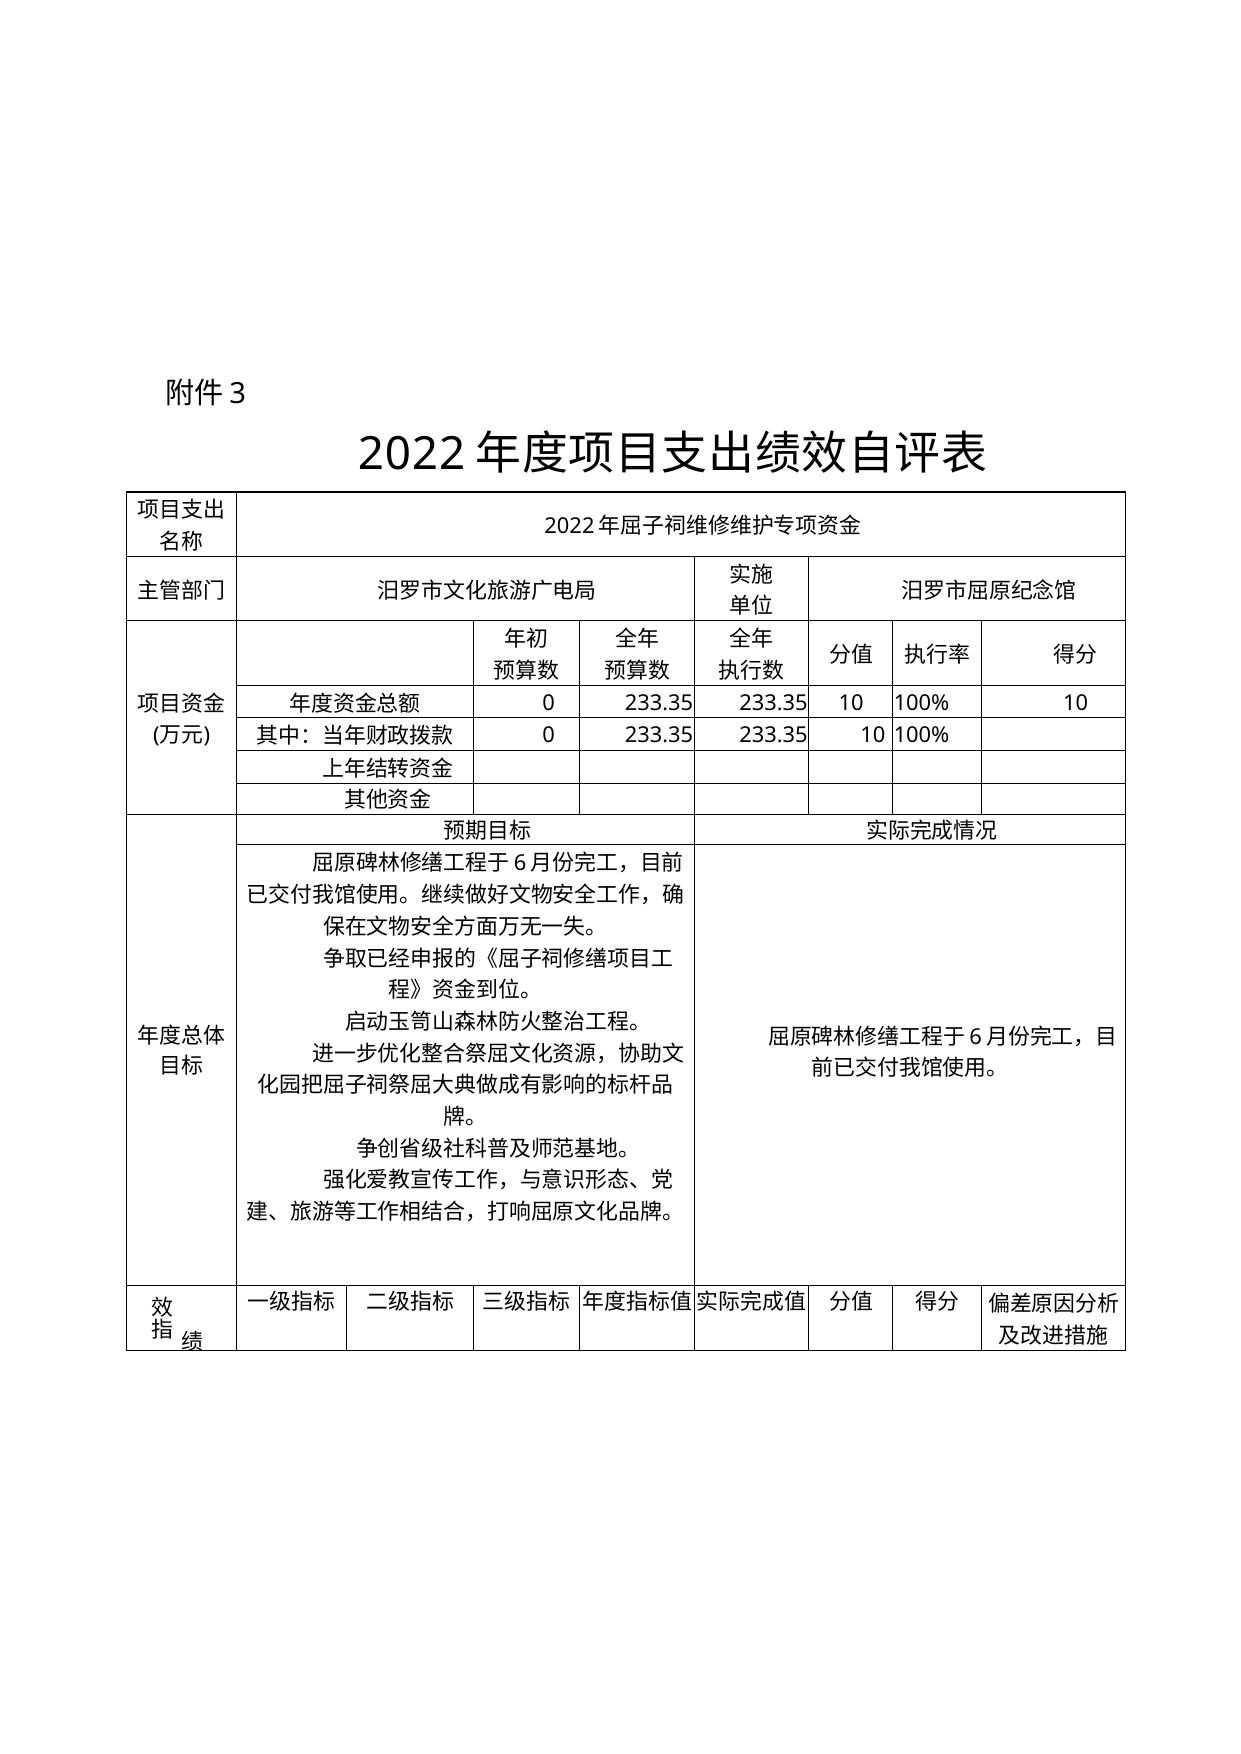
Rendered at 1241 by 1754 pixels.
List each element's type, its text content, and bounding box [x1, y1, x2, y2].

table_cell 项目资金 (万元) [127, 621, 236, 813]
table_cell 偏差原因分析及改进措施 [982, 1286, 1125, 1349]
table_cell 年度资金总额 [237, 686, 473, 717]
table_cell 得分 [893, 1286, 981, 1349]
table_cell 其他资金 [237, 784, 473, 813]
table_cell 实际完成情况 [695, 815, 1125, 844]
table_cell 年度指标值 [580, 1286, 694, 1349]
table_cell 汨罗市文化旅游广电局 [237, 557, 694, 620]
table_cell 屈原碑林修缮工程于6月份完工，目前已交付我馆使用。继续做好文物安全工作，确保在文物安全方面万无一失。 争取已经申报的《屈子祠修缮项目工程》资金到位。 启动玉笥山森林防火整治工程。 进一步优化整合祭屈文化资源，协助文化园把屈子祠祭屈大典做成有影响的标杆品牌。 争创省级社科普及师范基地。 强化爱教宣传工作，与意识形态、党建、旅游等工作相结合，打响屈原文化品牌。 [237, 845, 694, 1285]
table_cell [982, 784, 1125, 813]
table_cell 233.35 [695, 718, 808, 750]
table_cell 0 [474, 718, 579, 750]
table_cell 汨罗市屈原纪念馆 [809, 557, 1125, 620]
table_cell [237, 621, 473, 684]
table_cell 233.35 [695, 686, 808, 717]
table_cell [982, 718, 1125, 750]
table_cell 绩效指标 [127, 1286, 236, 1349]
table_cell 全年 执行数 [695, 621, 808, 684]
table_cell 二级指标 [347, 1286, 473, 1349]
table_cell [809, 751, 892, 783]
table_cell [474, 784, 579, 813]
table_header 项目支出名称 [127, 493, 236, 556]
table_cell [809, 784, 892, 813]
table_cell 233.35 [580, 718, 694, 750]
table_cell 0 [474, 686, 579, 717]
table_cell [695, 751, 808, 783]
table_cell 实际完成值 [695, 1286, 808, 1349]
table_cell [893, 751, 981, 783]
table_cell 10 [982, 686, 1125, 717]
table_cell 上年结转资金 [237, 751, 473, 783]
table_cell 100% [893, 718, 981, 750]
table_cell 分值 [809, 1286, 892, 1349]
table_cell 10 [809, 718, 892, 750]
table_cell 屈原碑林修缮工程于6月份完工，目前已交付我馆使用。 [695, 845, 1125, 1285]
table_cell 100% [893, 686, 981, 717]
table_cell 预期目标 [237, 815, 694, 844]
table_cell 年初 预算数 [474, 621, 579, 684]
table_cell 其中：当年财政拨款 [237, 718, 473, 750]
table_cell 三级指标 [474, 1286, 579, 1349]
table_header 2022年屈子祠维修维护专项资金 [237, 493, 1125, 556]
table_cell [474, 751, 579, 783]
table_cell 一级指标 [237, 1286, 346, 1349]
table_cell 年度总体目标 [127, 815, 236, 1285]
table_cell 执行率 [893, 621, 981, 684]
table_cell 得分 [982, 621, 1125, 684]
table_cell [893, 784, 981, 813]
text 附件3 [165, 370, 1087, 412]
table_cell 10 [809, 686, 892, 717]
table_cell [695, 784, 808, 813]
table_cell [580, 784, 694, 813]
table_cell [580, 751, 694, 783]
text 2022年度项目支出绩效自评表 [165, 421, 1087, 482]
table_cell 主管部门 [127, 557, 236, 620]
table_cell 233.35 [580, 686, 694, 717]
table_cell 全年 预算数 [580, 621, 694, 684]
table_cell 实施 单位 [695, 557, 808, 620]
table_cell 分值 [809, 621, 892, 684]
table_cell [982, 751, 1125, 783]
